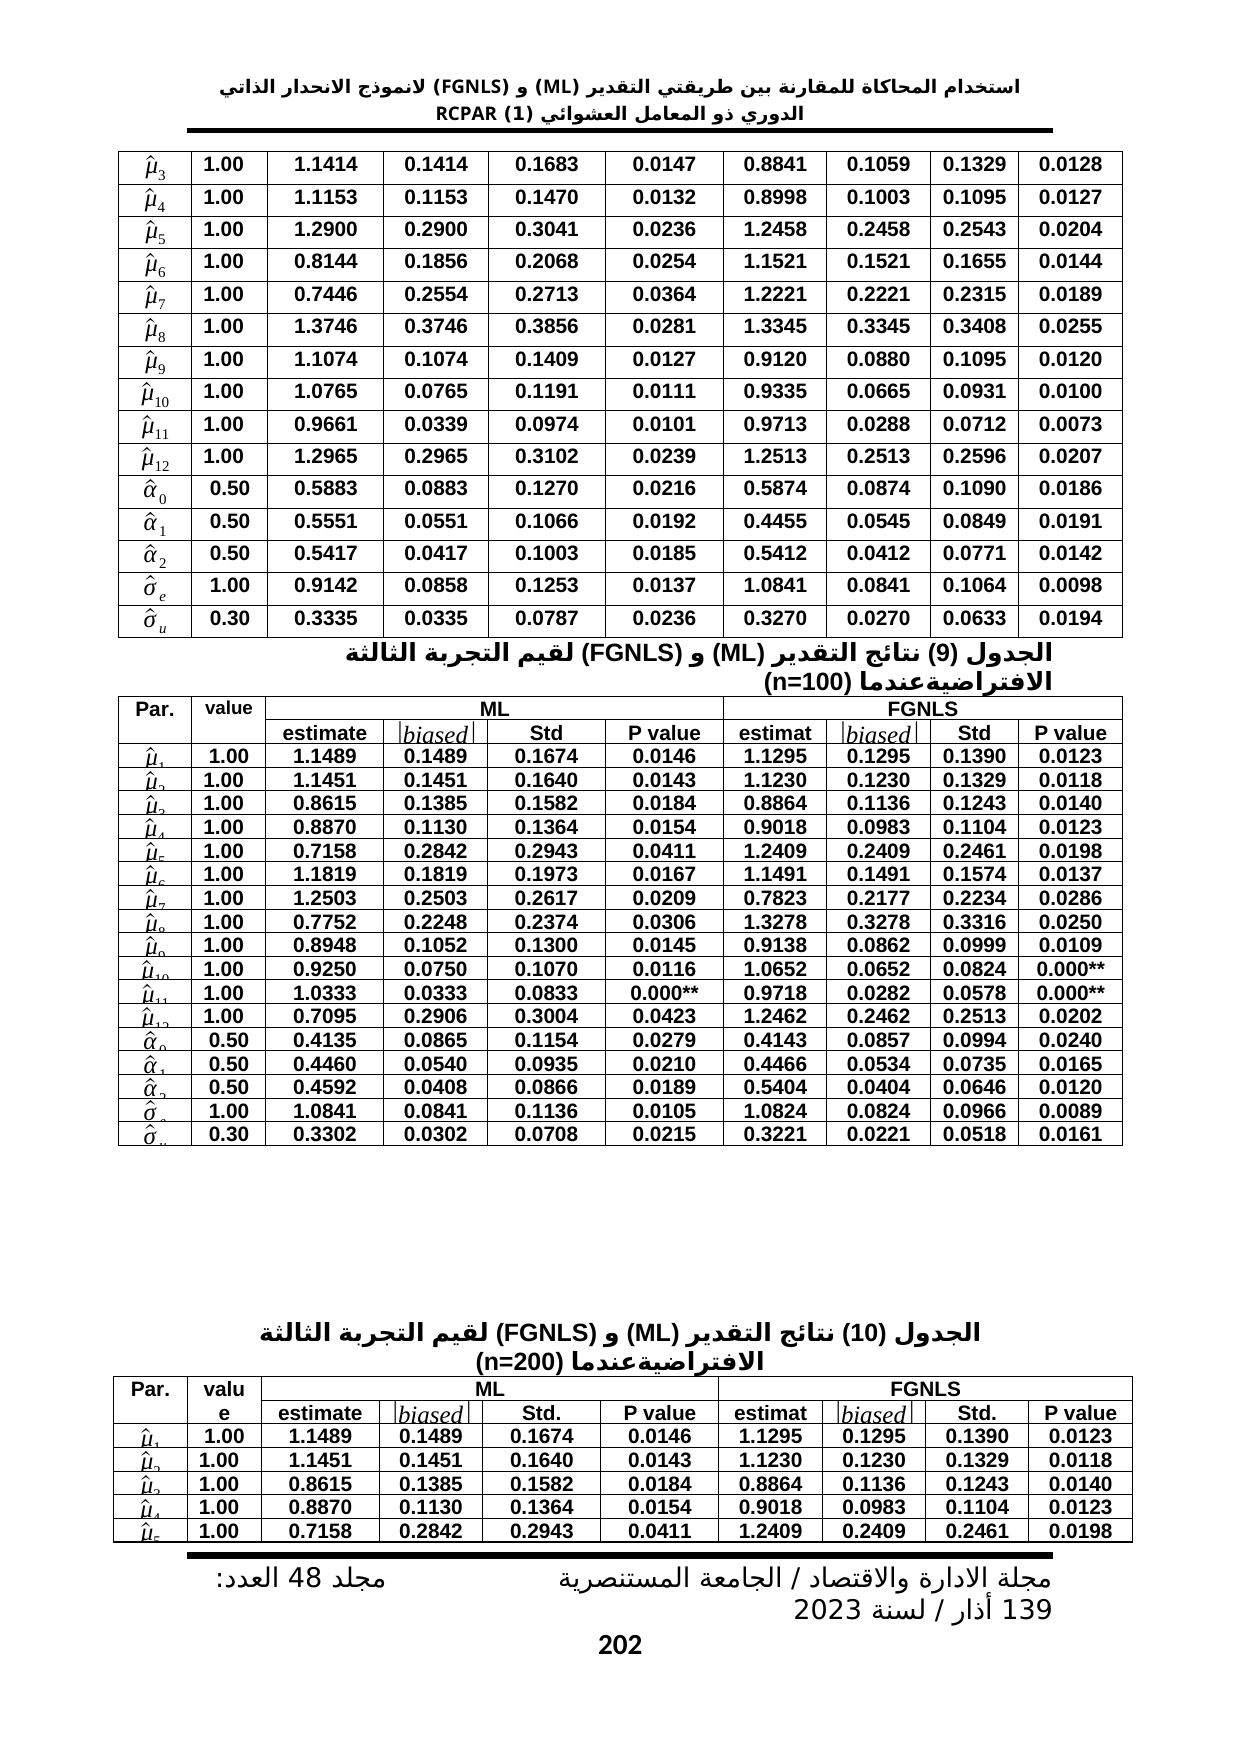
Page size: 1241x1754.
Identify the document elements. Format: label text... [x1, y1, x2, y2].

table_cell 0.5551 [268, 509, 383, 540]
table_cell 0.1130 [380, 1495, 482, 1518]
table_cell 0.0339 [384, 411, 488, 443]
table_cell 0.0215 [606, 1122, 723, 1145]
table_cell 1.00 [192, 933, 265, 956]
table_cell 0.1136 [827, 791, 930, 814]
table_cell 0.0123 [1019, 815, 1122, 837]
table_cell [119, 606, 191, 637]
table_cell 0.0210 [606, 1051, 723, 1074]
table_cell 0.0735 [931, 1051, 1018, 1074]
table_cell 0.0364 [606, 282, 723, 313]
table_cell [119, 933, 191, 956]
table_cell 0.2221 [827, 282, 930, 313]
table_cell estimate [724, 720, 826, 743]
table_cell 0.8998 [724, 185, 826, 216]
table_cell 0.0787 [489, 606, 605, 637]
table_cell 0.0841 [827, 573, 930, 605]
table_cell 0.0145 [606, 933, 723, 956]
table_cell [119, 476, 191, 507]
table_cell 0.8870 [262, 1495, 379, 1518]
table_cell 0.1153 [384, 185, 488, 216]
table_cell 0.0270 [827, 606, 930, 637]
table_cell 0.9120 [724, 347, 826, 378]
table_cell 0.0140 [1019, 791, 1122, 814]
table_cell 0.0194 [1019, 606, 1122, 637]
table_cell 1.1489 [266, 744, 383, 767]
table_cell 0.1390 [931, 744, 1018, 767]
table_cell 0.3345 [827, 314, 930, 346]
table_cell 0.0983 [823, 1495, 925, 1518]
table_cell 0.2462 [827, 1004, 930, 1027]
table_cell 0.2503 [384, 886, 487, 908]
table_cell 0.2596 [931, 444, 1018, 475]
table_cell 0.1329 [931, 768, 1018, 790]
table_cell 0.0216 [606, 476, 723, 507]
table_cell 0.1095 [931, 185, 1018, 216]
table_cell 1.1295 [719, 1424, 822, 1447]
table_cell 1.2503 [266, 886, 383, 908]
table_cell 0.0161 [1019, 1122, 1122, 1145]
table_cell P value [606, 720, 723, 743]
table_cell [823, 1401, 837, 1423]
table_cell 0.9250 [266, 957, 383, 979]
table_cell [380, 1401, 394, 1423]
table_cell 0.0518 [931, 1122, 1018, 1145]
table_cell 0.000** [1019, 980, 1122, 1003]
table_cell 0.3856 [489, 314, 605, 346]
table_cell 0.0408 [384, 1075, 487, 1098]
table_cell 1.00 [192, 185, 267, 216]
table_cell 0.0633 [931, 606, 1018, 637]
table_cell 1.00 [188, 1424, 261, 1447]
table_cell 0.0192 [606, 509, 723, 540]
table_cell 0.0665 [827, 379, 930, 410]
table_cell 0.0204 [1019, 217, 1122, 248]
table_cell 0.0994 [931, 1028, 1018, 1050]
table_cell 0.0184 [606, 791, 723, 814]
table_cell 1.00 [192, 1099, 265, 1121]
table_cell 0.2177 [827, 886, 930, 908]
table_cell 1.00 [192, 768, 265, 790]
table_cell 0.1066 [489, 509, 605, 540]
table_cell 0.0281 [606, 314, 723, 346]
table_cell [119, 839, 191, 861]
table_cell 0.1070 [488, 957, 605, 979]
table_cell [119, 910, 191, 932]
table_cell 0.0931 [931, 379, 1018, 410]
table_cell 1.00 [192, 839, 265, 861]
table_cell 1.2221 [724, 282, 826, 313]
table_cell 1.1230 [724, 768, 826, 790]
table_cell 0.2543 [931, 217, 1018, 248]
table_cell 0.0335 [384, 606, 488, 637]
table_cell [119, 980, 191, 1003]
table_cell 0.1003 [489, 541, 605, 572]
table_cell 0.0540 [384, 1051, 487, 1074]
table_cell 0.0143 [601, 1448, 718, 1471]
table_cell 0.0411 [601, 1519, 718, 1541]
table_cell 0.1059 [827, 152, 930, 183]
table_cell 0.1674 [488, 744, 605, 767]
table_cell [396, 1401, 467, 1423]
table_cell 0.0154 [601, 1495, 718, 1518]
table_cell 0.0101 [606, 411, 723, 443]
table_cell 1.0841 [266, 1099, 383, 1121]
table_cell 0.1243 [931, 791, 1018, 814]
table_cell [119, 957, 191, 979]
text الجدول (10) نتائج التقدير (ML) و (FGNLS) لقيم التجربة الثالثة الافتراضيةعندما (n=200) [187, 1318, 1053, 1376]
table_cell 1.2513 [724, 444, 826, 475]
table_cell 1.2900 [268, 217, 383, 248]
table_cell 0.50 [192, 1051, 265, 1074]
table_cell 0.0143 [606, 768, 723, 790]
table_cell 0.4455 [724, 509, 826, 540]
table_cell 0.1674 [483, 1424, 600, 1447]
text الجدول (9) نتائج التقدير (ML) و (FGNLS) لقيم التجربة الثالثة الافتراضيةعندما (n=100) [187, 638, 1053, 696]
table_cell [119, 282, 191, 313]
table_cell 0.0578 [931, 980, 1018, 1003]
table_cell 1.00 [192, 217, 267, 248]
table_cell estimate [266, 720, 383, 743]
table_cell 0.1582 [488, 791, 605, 814]
table_cell 0.0236 [606, 217, 723, 248]
table_cell 0.7095 [266, 1004, 383, 1027]
table_cell 1.1230 [719, 1448, 822, 1471]
table_cell 0.0207 [1019, 444, 1122, 475]
table_cell 0.0239 [606, 444, 723, 475]
table_cell 0.0123 [1019, 744, 1122, 767]
table_cell 1.1414 [268, 152, 383, 183]
table_cell 0.1329 [926, 1448, 1028, 1471]
table_cell [119, 444, 191, 475]
table_header FGNLS [719, 1377, 1132, 1399]
table_cell 0.0646 [931, 1075, 1018, 1098]
table_cell [119, 886, 191, 908]
table_cell 0.3335 [268, 606, 383, 637]
table_cell 1.00 [188, 1495, 261, 1518]
table_cell 0.1385 [384, 791, 487, 814]
table_cell 1.1451 [266, 768, 383, 790]
table_cell 0.0236 [606, 606, 723, 637]
table_cell 0.8615 [262, 1472, 379, 1494]
table_cell 1.0333 [266, 980, 383, 1003]
table_cell 0.1136 [823, 1472, 925, 1494]
table_cell 0.0333 [384, 980, 487, 1003]
table_cell 0.2409 [827, 839, 930, 861]
table_cell 0.4466 [724, 1051, 826, 1074]
table_cell 1.1153 [268, 185, 383, 216]
table_cell 1.00 [192, 249, 267, 281]
table_cell 0.0824 [827, 1099, 930, 1121]
table_cell 0.0189 [1019, 282, 1122, 313]
table_cell 1.00 [192, 815, 265, 837]
table_cell 1.00 [192, 282, 267, 313]
table_cell 1.00 [192, 152, 267, 183]
table_cell 1.2458 [724, 217, 826, 248]
table_cell 0.1582 [483, 1472, 600, 1494]
table_cell [119, 862, 191, 885]
table_cell 1.00 [192, 910, 265, 932]
table_cell 1.1295 [724, 744, 826, 767]
table_cell 0.2068 [489, 249, 605, 281]
table_cell 0.1074 [384, 347, 488, 378]
table_cell 0.0137 [1019, 862, 1122, 885]
table_cell 0.0221 [827, 1122, 930, 1145]
table_cell 0.0545 [827, 509, 930, 540]
table_cell 0.0417 [384, 541, 488, 572]
table_cell 0.9142 [268, 573, 383, 605]
table_cell [119, 1028, 191, 1050]
table_cell 0.3302 [266, 1122, 383, 1145]
table_cell 0.0140 [1029, 1472, 1132, 1494]
table_header ML [262, 1377, 718, 1399]
table_cell 0.3102 [489, 444, 605, 475]
table_cell [119, 768, 191, 790]
table_cell P value [1029, 1401, 1132, 1423]
table_cell 0.0123 [1029, 1424, 1132, 1447]
table_cell 0.1409 [489, 347, 605, 378]
table_cell 1.00 [192, 411, 267, 443]
table_cell 0.0120 [1019, 1075, 1122, 1098]
table_cell [119, 1075, 191, 1098]
table_cell 0.2906 [384, 1004, 487, 1027]
table_cell [114, 1495, 187, 1518]
table_cell [119, 541, 191, 572]
table_cell 0.5404 [724, 1075, 826, 1098]
table_cell 0.0100 [1019, 379, 1122, 410]
table_cell 0.0137 [606, 573, 723, 605]
table_cell 0.1095 [931, 347, 1018, 378]
table_cell 0.5874 [724, 476, 826, 507]
table_cell 1.2409 [719, 1519, 822, 1541]
table_cell 0.1104 [931, 815, 1018, 837]
table_cell [119, 1004, 191, 1027]
table_cell [119, 347, 191, 378]
table_cell 0.7752 [266, 910, 383, 932]
table_cell [469, 1401, 482, 1423]
table_cell 0.1329 [931, 152, 1018, 183]
table_cell 0.1230 [823, 1448, 925, 1471]
table_cell 0.0146 [601, 1424, 718, 1447]
table_cell 0.2713 [489, 282, 605, 313]
table_cell 0.2842 [380, 1519, 482, 1541]
table_cell 0.2842 [384, 839, 487, 861]
table_cell 0.2374 [488, 910, 605, 932]
table_cell 0.0118 [1029, 1448, 1132, 1471]
table_cell 0.0111 [606, 379, 723, 410]
table_cell 0.1683 [489, 152, 605, 183]
table_cell 0.5417 [268, 541, 383, 572]
table_cell 0.9335 [724, 379, 826, 410]
table_cell 0.0862 [827, 933, 930, 956]
table_cell 0.0302 [384, 1122, 487, 1145]
table_cell 0.0098 [1019, 573, 1122, 605]
table_cell 0.0983 [827, 815, 930, 837]
table_cell 1.00 [192, 791, 265, 814]
table_cell 1.00 [192, 980, 265, 1003]
table_cell 0.2315 [931, 282, 1018, 313]
table_cell 0.0411 [606, 839, 723, 861]
table_cell 1.1819 [266, 862, 383, 885]
table_cell 1.1521 [724, 249, 826, 281]
table_cell 0.0105 [606, 1099, 723, 1121]
table_cell 0.0966 [931, 1099, 1018, 1121]
table_cell 0.0412 [827, 541, 930, 572]
table_cell [119, 1051, 191, 1074]
table_cell 0.2234 [931, 886, 1018, 908]
table_cell 0.0857 [827, 1028, 930, 1050]
table_cell 0.3278 [827, 910, 930, 932]
table_cell 0.0202 [1019, 1004, 1122, 1027]
table_cell 1.1489 [262, 1424, 379, 1447]
table_cell 0.4135 [266, 1028, 383, 1050]
table_cell 0.1364 [483, 1495, 600, 1518]
table_cell [839, 1401, 910, 1423]
table_cell [119, 411, 191, 443]
table_cell 0.2461 [926, 1519, 1028, 1541]
table_cell 0.2458 [827, 217, 930, 248]
table_cell 0.1451 [380, 1448, 482, 1471]
table_cell 1.1451 [262, 1448, 379, 1471]
table_cell 0.1364 [488, 815, 605, 837]
table_cell 0.1295 [827, 744, 930, 767]
table_cell 0.0849 [931, 509, 1018, 540]
table_cell 0.1130 [384, 815, 487, 837]
table_cell 0.1640 [483, 1448, 600, 1471]
table_cell 0.4143 [724, 1028, 826, 1050]
table_cell 0.0142 [1019, 541, 1122, 572]
table_cell 0.3004 [488, 1004, 605, 1027]
table_cell 0.50 [192, 1028, 265, 1050]
table_cell [119, 217, 191, 248]
table_cell [119, 815, 191, 837]
table_cell 1.00 [192, 862, 265, 885]
table_cell 0.0974 [489, 411, 605, 443]
table_cell 0.0154 [606, 815, 723, 837]
table_cell 0.1300 [488, 933, 605, 956]
table_cell [119, 249, 191, 281]
table_cell [114, 1519, 187, 1541]
table_cell 1.1074 [268, 347, 383, 378]
table_cell 0.1414 [384, 152, 488, 183]
table_cell 0.7158 [266, 839, 383, 861]
table_cell 0.0167 [606, 862, 723, 885]
table_cell [119, 509, 191, 540]
table_cell 0.5883 [268, 476, 383, 507]
table_header FGNLS [724, 697, 1122, 719]
table_cell 0.50 [192, 509, 267, 540]
table_cell Std. [483, 1401, 600, 1423]
table_cell 0.0185 [606, 541, 723, 572]
table_cell 0.0999 [931, 933, 1018, 956]
table_cell 1.2965 [268, 444, 383, 475]
table_cell [114, 1424, 187, 1447]
table_cell 0.1064 [931, 573, 1018, 605]
table_cell 0.1090 [931, 476, 1018, 507]
table_cell 0.1819 [384, 862, 487, 885]
table_cell 0.2943 [488, 839, 605, 861]
table_cell 1.0652 [724, 957, 826, 979]
table_cell 1.00 [192, 886, 265, 908]
table_cell 0.0127 [606, 347, 723, 378]
table_cell 0.1491 [827, 862, 930, 885]
table_cell 0.1390 [926, 1424, 1028, 1447]
table_cell [114, 1472, 187, 1494]
table_cell 0.2617 [488, 886, 605, 908]
table_cell Std [931, 720, 1018, 743]
table_cell 0.1270 [489, 476, 605, 507]
table_cell 0.0128 [1019, 152, 1122, 183]
table_cell 0.1230 [827, 768, 930, 790]
table_cell 0.3270 [724, 606, 826, 637]
table_cell [384, 720, 487, 743]
table_cell 0.30 [192, 1122, 265, 1145]
table_cell 0.1655 [931, 249, 1018, 281]
table_cell P value [1019, 720, 1122, 743]
table_cell 0.0708 [488, 1122, 605, 1145]
table_cell 0.1973 [488, 862, 605, 885]
table_cell 0.0286 [1019, 886, 1122, 908]
table_cell 0.2513 [827, 444, 930, 475]
table_cell 1.00 [188, 1472, 261, 1494]
table_cell 0.2965 [384, 444, 488, 475]
table_cell 0.0279 [606, 1028, 723, 1050]
table_cell 0.0880 [827, 347, 930, 378]
table_cell 0.30 [192, 606, 267, 637]
table_header value [188, 1377, 261, 1423]
table_cell 0.0404 [827, 1075, 930, 1098]
table_cell 0.0120 [1019, 347, 1122, 378]
table_cell 0.0858 [384, 573, 488, 605]
table_cell 0.0841 [384, 1099, 487, 1121]
table_header Par. [119, 697, 191, 743]
table_cell P value [601, 1401, 718, 1423]
table_cell 0.0652 [827, 957, 930, 979]
table_cell 0.1104 [926, 1495, 1028, 1518]
table_cell 0.1640 [488, 768, 605, 790]
table_cell 0.8864 [724, 791, 826, 814]
table_cell 0.1136 [488, 1099, 605, 1121]
table_cell 0.0288 [827, 411, 930, 443]
table_cell [119, 1122, 191, 1145]
table_cell [119, 791, 191, 814]
table_cell 0.5412 [724, 541, 826, 572]
table_cell 0.50 [192, 1075, 265, 1098]
table_cell 1.3746 [268, 314, 383, 346]
table_cell 0.0073 [1019, 411, 1122, 443]
table_cell 0.1154 [488, 1028, 605, 1050]
table_cell 0.2900 [384, 217, 488, 248]
table_cell 1.0841 [724, 573, 826, 605]
table_cell 0.0551 [384, 509, 488, 540]
table_cell 0.0765 [384, 379, 488, 410]
table_cell 0.2943 [483, 1519, 600, 1541]
table_cell 0.0089 [1019, 1099, 1122, 1121]
table_cell 0.0712 [931, 411, 1018, 443]
table_cell 1.00 [192, 347, 267, 378]
table_cell 0.0191 [1019, 509, 1122, 540]
table_cell 0.8841 [724, 152, 826, 183]
table_cell [119, 573, 191, 605]
table_cell [119, 314, 191, 346]
table_cell 0.7446 [268, 282, 383, 313]
table_cell 0.0144 [1019, 249, 1122, 281]
table_cell 1.3345 [724, 314, 826, 346]
table_cell 0.0209 [606, 886, 723, 908]
table_cell [119, 152, 191, 183]
table_cell 1.00 [188, 1448, 261, 1471]
table_cell 1.00 [192, 1004, 265, 1027]
table_cell 0.8144 [268, 249, 383, 281]
table_cell 0.0833 [488, 980, 605, 1003]
table_cell 0.1489 [380, 1424, 482, 1447]
table_cell estimate [719, 1401, 822, 1423]
table_cell 0.1856 [384, 249, 488, 281]
table_cell 1.2462 [724, 1004, 826, 1027]
table_header value [192, 697, 265, 743]
table_cell [119, 744, 191, 767]
table_cell 0.000** [1019, 957, 1122, 979]
table_cell 0.50 [192, 476, 267, 507]
table_cell 0.0127 [1019, 185, 1122, 216]
table_cell 0.3746 [384, 314, 488, 346]
table_cell 0.0146 [606, 744, 723, 767]
table_cell 0.1052 [384, 933, 487, 956]
table_cell 0.0824 [931, 957, 1018, 979]
table_cell 0.9661 [268, 411, 383, 443]
table_cell [119, 185, 191, 216]
table_cell 0.4592 [266, 1075, 383, 1098]
table_cell 1.0765 [268, 379, 383, 410]
table_cell 0.7158 [262, 1519, 379, 1541]
table_cell 0.9718 [724, 980, 826, 1003]
table_cell 0.0865 [384, 1028, 487, 1050]
table_cell 0.0118 [1019, 768, 1122, 790]
table_cell 1.00 [192, 957, 265, 979]
table_cell 0.0198 [1019, 839, 1122, 861]
table_cell 0.0254 [606, 249, 723, 281]
table_cell 0.3408 [931, 314, 1018, 346]
table_cell 0.1489 [384, 744, 487, 767]
table_cell 0.0255 [1019, 314, 1122, 346]
table_cell 0.3316 [931, 910, 1018, 932]
table_cell 1.00 [192, 314, 267, 346]
table_cell 0.0147 [606, 152, 723, 183]
table_cell 0.0883 [384, 476, 488, 507]
table_cell 1.3278 [724, 910, 826, 932]
table_cell [912, 1401, 925, 1423]
table_cell 0.8948 [266, 933, 383, 956]
table_cell 0.4460 [266, 1051, 383, 1074]
table_cell 0.1253 [489, 573, 605, 605]
table_cell 0.2248 [384, 910, 487, 932]
table_cell 0.0184 [601, 1472, 718, 1494]
table_cell 0.7823 [724, 886, 826, 908]
table_cell 0.0534 [827, 1051, 930, 1074]
table_cell Std [488, 720, 605, 743]
table_cell 0.0423 [606, 1004, 723, 1027]
table_cell 1.2409 [724, 839, 826, 861]
table_cell 0.0109 [1019, 933, 1122, 956]
table_cell 0.0250 [1019, 910, 1122, 932]
table_cell 0.0282 [827, 980, 930, 1003]
table_cell 0.0750 [384, 957, 487, 979]
table_cell 0.9138 [724, 933, 826, 956]
table_cell 0.2513 [931, 1004, 1018, 1027]
table_cell 0.0123 [1029, 1495, 1132, 1518]
table_cell 0.1521 [827, 249, 930, 281]
table_cell 0.9018 [724, 815, 826, 837]
table_cell 0.50 [192, 541, 267, 572]
table_cell 0.9018 [719, 1495, 822, 1518]
table_cell 0.0866 [488, 1075, 605, 1098]
table_cell 0.1385 [380, 1472, 482, 1494]
table_cell 0.0132 [606, 185, 723, 216]
table_cell 1.1491 [724, 862, 826, 885]
table_cell 0.1243 [926, 1472, 1028, 1494]
table_cell 0.9713 [724, 411, 826, 443]
table_cell estimate [262, 1401, 379, 1423]
table_cell 0.0186 [1019, 476, 1122, 507]
table_header ML [266, 697, 723, 719]
table_cell 0.0935 [488, 1051, 605, 1074]
table_cell [114, 1448, 187, 1471]
table_cell 1.00 [192, 573, 267, 605]
table_cell [119, 1099, 191, 1121]
table_cell 0.3221 [724, 1122, 826, 1145]
table_cell 0.1451 [384, 768, 487, 790]
table_cell 0.0771 [931, 541, 1018, 572]
table_cell 0.2409 [823, 1519, 925, 1541]
table_cell Std. [926, 1401, 1028, 1423]
table_cell 0.8870 [266, 815, 383, 837]
table_cell 0.2554 [384, 282, 488, 313]
table_cell 0.000** [606, 980, 723, 1003]
table_cell 0.3041 [489, 217, 605, 248]
table_cell 0.1295 [823, 1424, 925, 1447]
table_cell 0.0306 [606, 910, 723, 932]
table_cell 0.0240 [1019, 1028, 1122, 1050]
table_header Par. [114, 1377, 187, 1423]
table_cell 1.00 [192, 444, 267, 475]
table_cell 0.0165 [1019, 1051, 1122, 1074]
table_cell 0.1003 [827, 185, 930, 216]
table_cell 1.00 [192, 379, 267, 410]
table_cell 0.8615 [266, 791, 383, 814]
table_cell 0.1574 [931, 862, 1018, 885]
table_cell 0.0189 [606, 1075, 723, 1098]
table_cell 0.0198 [1029, 1519, 1132, 1541]
table_cell [119, 379, 191, 410]
table_cell 1.0824 [724, 1099, 826, 1121]
table_cell 0.0874 [827, 476, 930, 507]
table_cell 1.00 [188, 1519, 261, 1541]
table_cell 1.00 [192, 744, 265, 767]
table_cell 0.0116 [606, 957, 723, 979]
table_cell 0.2461 [931, 839, 1018, 861]
table_cell 0.1470 [489, 185, 605, 216]
table_cell 0.1191 [489, 379, 605, 410]
table_cell [827, 720, 930, 743]
table_cell 0.8864 [719, 1472, 822, 1494]
